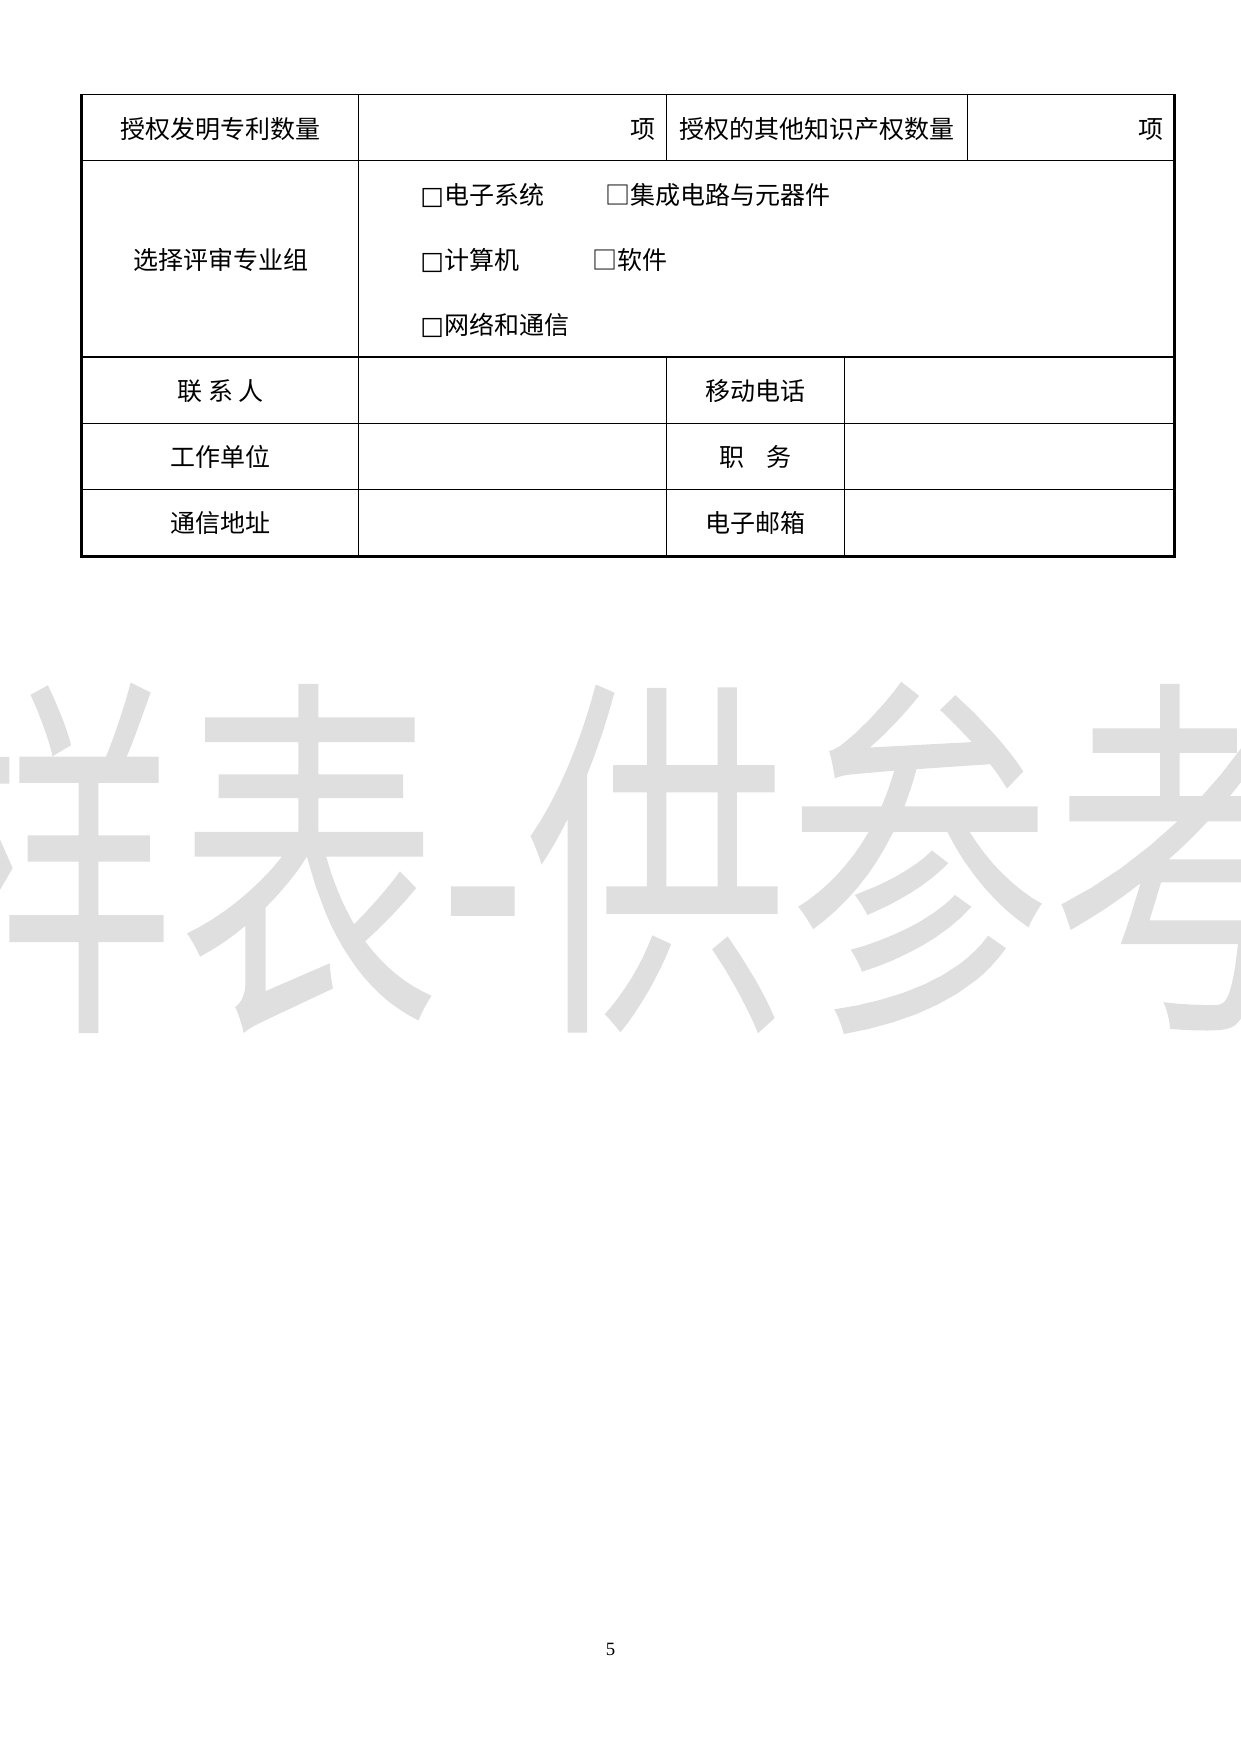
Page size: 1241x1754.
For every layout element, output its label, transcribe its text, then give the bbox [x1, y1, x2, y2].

table_cell 授权的其他知识产权数量 [667, 95, 967, 160]
table_cell 选择评审专业组 [83, 161, 358, 356]
table_cell □电子系统 □集成电路与元器件 □计算机 □软件 □网络和通信 [359, 161, 1173, 356]
table_cell 职 务 [667, 424, 844, 488]
table_cell [359, 490, 666, 554]
table_cell 授权发明专利数量 [83, 95, 358, 160]
table_cell [359, 424, 666, 488]
table_cell 工作单位 [83, 424, 358, 488]
table_cell [845, 424, 1173, 488]
table_cell [359, 358, 666, 422]
table_cell 通信地址 [83, 490, 358, 554]
table_cell 项 [968, 95, 1173, 160]
table_cell [845, 358, 1173, 422]
table_cell 移动电话 [667, 358, 844, 422]
table_cell [845, 490, 1173, 554]
table_cell 联 系 人 [83, 358, 358, 422]
table_cell 项 [359, 95, 666, 160]
table_cell 电子邮箱 [667, 490, 844, 554]
